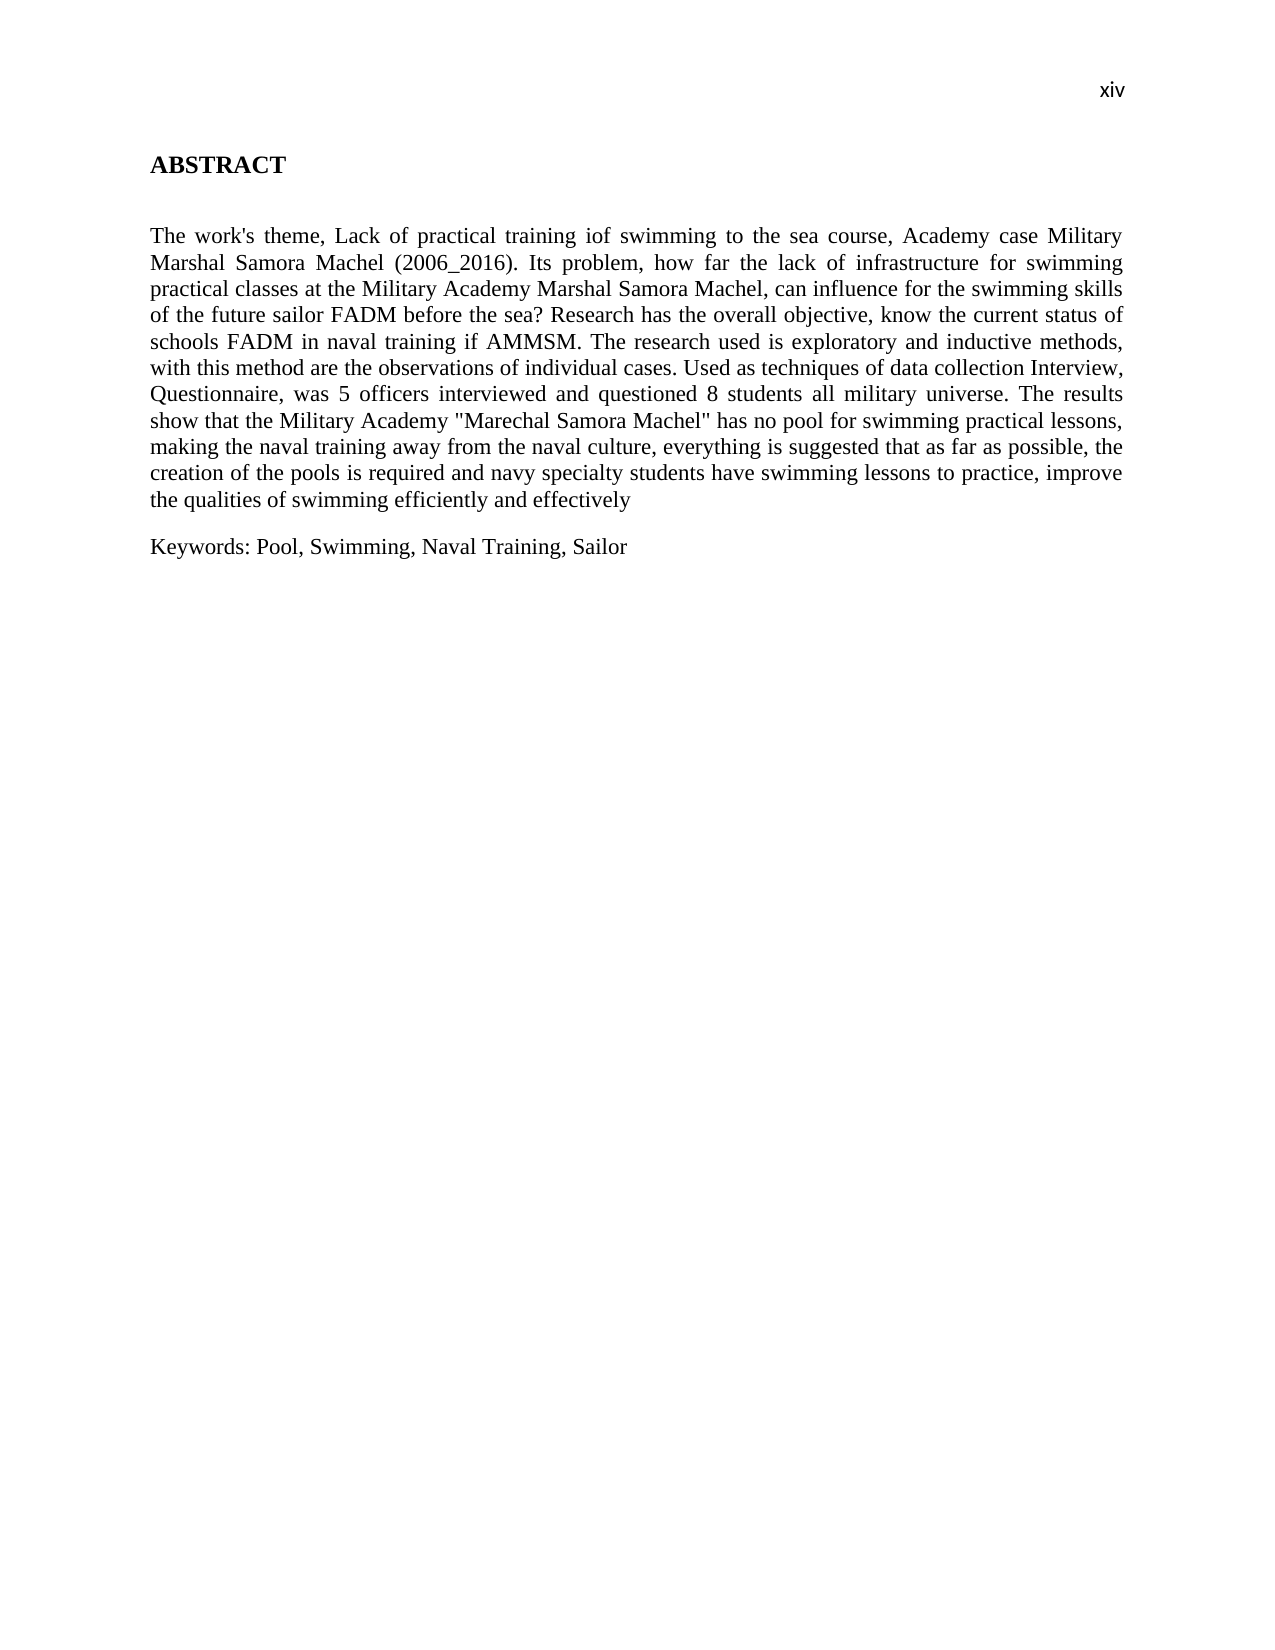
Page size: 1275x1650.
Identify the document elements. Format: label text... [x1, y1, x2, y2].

text The work's theme, Lack of practical training iof swimming to the sea course, Academy case Military Marshal Samora Machel (2006_2016). Its problem, how far the lack of infrastructure for swimming practical classes at the Military Academy Marshal Samora Machel, can influence for the swimming skills of the future sailor FADM before the sea? Research has the overall objective, know the current status of schools FADM in naval training if AMMSM. The research used is exploratory and inductive methods, with this method are the observations of individual cases. Used as techniques of data collection Interview, Questionnaire, was 5 officers interviewed and questioned 8 students all military universe. The results show that the Military Academy "Marechal Samora Machel" has no pool for swimming practical lessons, making the naval training away from the naval culture, everything is suggested that as far as possible, the creation of the pools is required and navy specialty students have swimming lessons to practice, improve the qualities of swimming efficiently and effectively [150, 222, 1125, 512]
text Keywords: Pool, Swimming, Naval Training, Sailor [150, 533, 1125, 559]
subtitle ABSTRACT [150, 150, 1125, 179]
